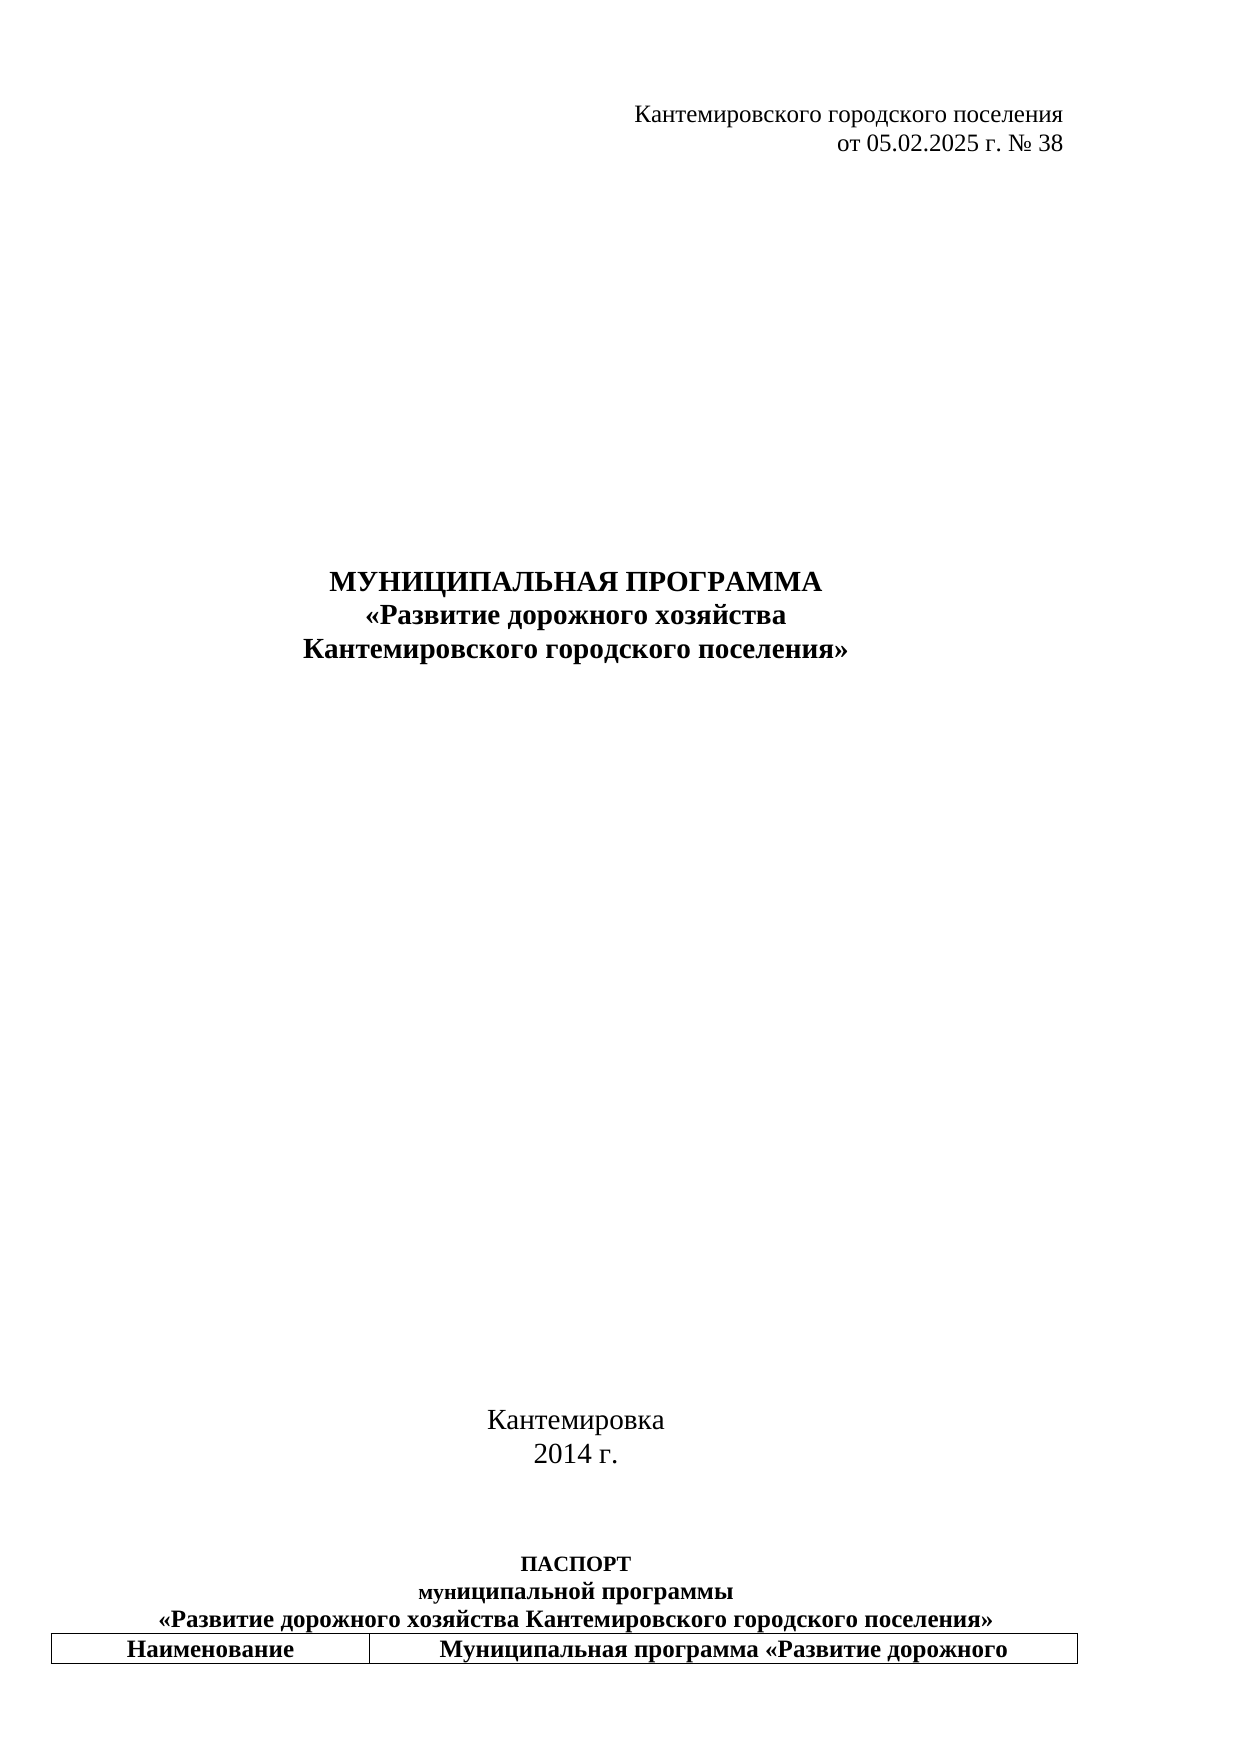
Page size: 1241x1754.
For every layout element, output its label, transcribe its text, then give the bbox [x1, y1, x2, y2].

text Кантемировского городского поселения» [88, 631, 1063, 664]
table_header Наименование Программы [52, 1634, 369, 1663]
text МУНИЦИПАЛЬНАЯ ПРОГРАММА [88, 564, 1063, 597]
text от 05.02.2025 г. № 38 [88, 128, 1063, 157]
text муниципальной программы [88, 1576, 1063, 1604]
text Кантемировка [88, 1402, 1063, 1436]
table_header Муниципальная программа «Развитие дорожного хозяйства Кантемировского городского поселения» (далее по тексту - Программа) [370, 1634, 1077, 1663]
text Кантемировского городского поселения [88, 99, 1063, 128]
text «Развитие дорожного хозяйства [88, 597, 1063, 631]
text 2014 г. [88, 1436, 1063, 1469]
text ПАСПОРТ [88, 1549, 1063, 1576]
text «Развитие дорожного хозяйства Кантемировского городского поселения» [88, 1604, 1063, 1633]
